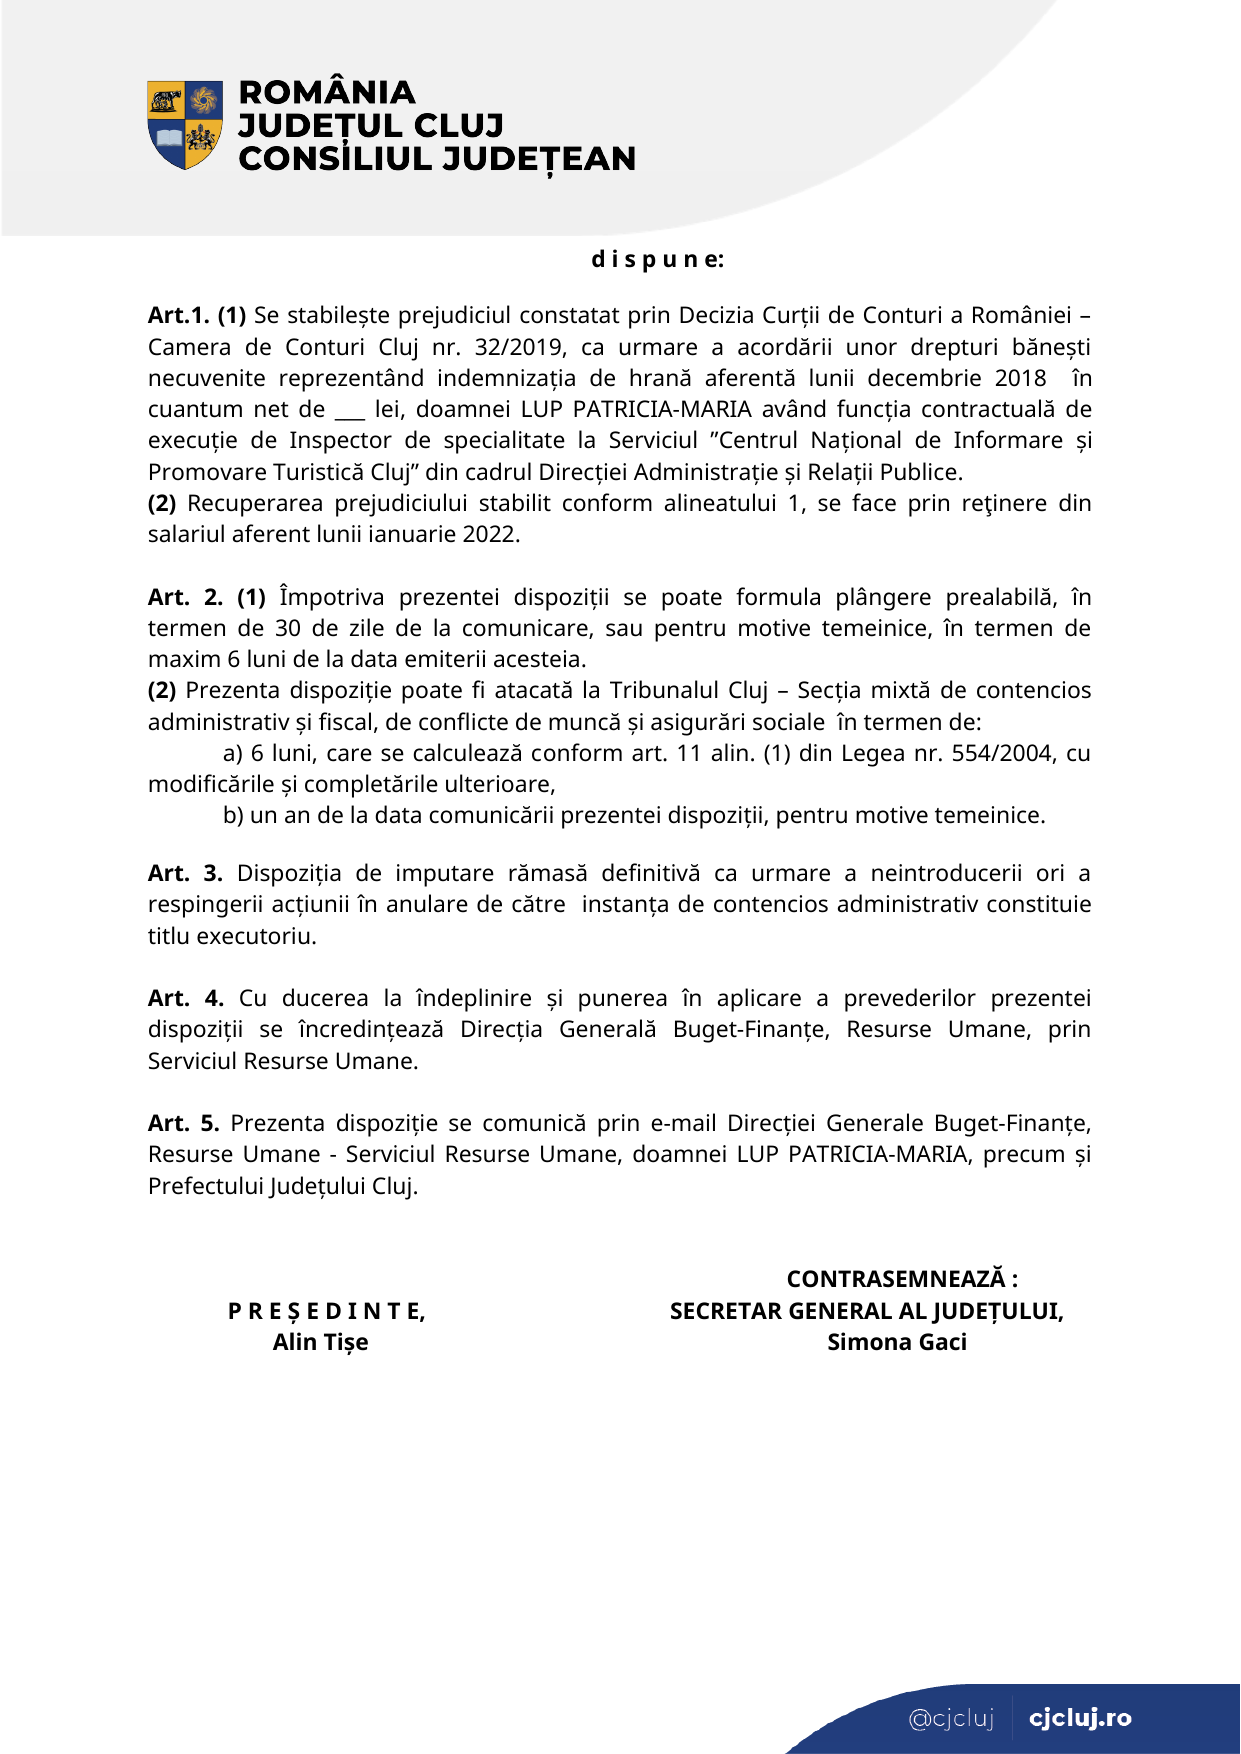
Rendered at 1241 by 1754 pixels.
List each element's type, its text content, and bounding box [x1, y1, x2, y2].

text Art. 2. (1) Împotriva prezentei dispoziții se poate formula plângere prealabilă, în termen de 30 de zile de la comunicare, sau pentru motive temeinice, în termen de maxim 6 luni de la data emiterii acesteia. [148, 581, 1093, 674]
text (2) Prezenta dispoziție poate fi atacată la Tribunalul Cluj – Secția mixtă de contencios administrativ și fiscal, de conflicte de muncă și asigurări sociale în termen de: [148, 674, 1093, 737]
text Art. 5. Prezenta dispoziţie se comunică prin e-mail Direcţiei Generale Buget-Finanţe, Resurse Umane - Serviciul Resurse Umane, doamnei LUP PATRICIA-MARIA, precum şi Prefectului Judeţului Cluj. [148, 1107, 1093, 1201]
picture [784, 1684, 1240, 1754]
text Art.1. (1) Se stabileşte prejudiciul constatat prin Decizia Curţii de Conturi a României – Camera de Conturi Cluj nr. 32/2019, ca urmare a acordării unor drepturi băneşti necuvenite reprezentând indemnizația de hrană aferentă lunii decembrie 2018 în cuantum net de ___ lei, doamnei LUP PATRICIA-MARIA având funcția contractuală de execuție de Inspector de specialitate la Serviciul ”Centrul Național de Informare și Promovare Turistică Cluj” din cadrul Direcției Administrație și Relații Publice. [148, 299, 1093, 487]
text Art. 3. Dispoziția de imputare rămasă definitivă ca urmare a neintroducerii ori a respingerii acțiunii în anulare de către instanța de contencios administrativ constituie titlu executoriu. [148, 857, 1093, 951]
text d i s p u n e: [148, 243, 1093, 274]
text CONTRASEMNEAZĂ : [148, 1263, 1093, 1294]
text (2) Recuperarea prejudiciului stabilit conform alineatului 1, se face prin reţinere din salariul aferent lunii ianuarie 2022. [148, 487, 1093, 549]
picture [147, 73, 635, 179]
text Art. 4. Cu ducerea la îndeplinire şi punerea în aplicare a prevederilor prezentei dispoziţii se încredinţează Direcţia Generală Buget-Finanţe, Resurse Umane, prin Serviciul Resurse Umane. [148, 982, 1093, 1076]
text Alin Tișe Simona Gaci [148, 1326, 1093, 1357]
text b) un an de la data comunicării prezentei dispoziții, pentru motive temeinice. [148, 799, 1093, 831]
text P R E Ş E D I N T E, SECRETAR GENERAL AL JUDEŢULUI, [148, 1294, 1093, 1326]
text a) 6 luni, care se calculează conform art. 11 alin. (1) din Legea nr. 554/2004, cu modificările și completările ulterioare, [148, 737, 1093, 799]
